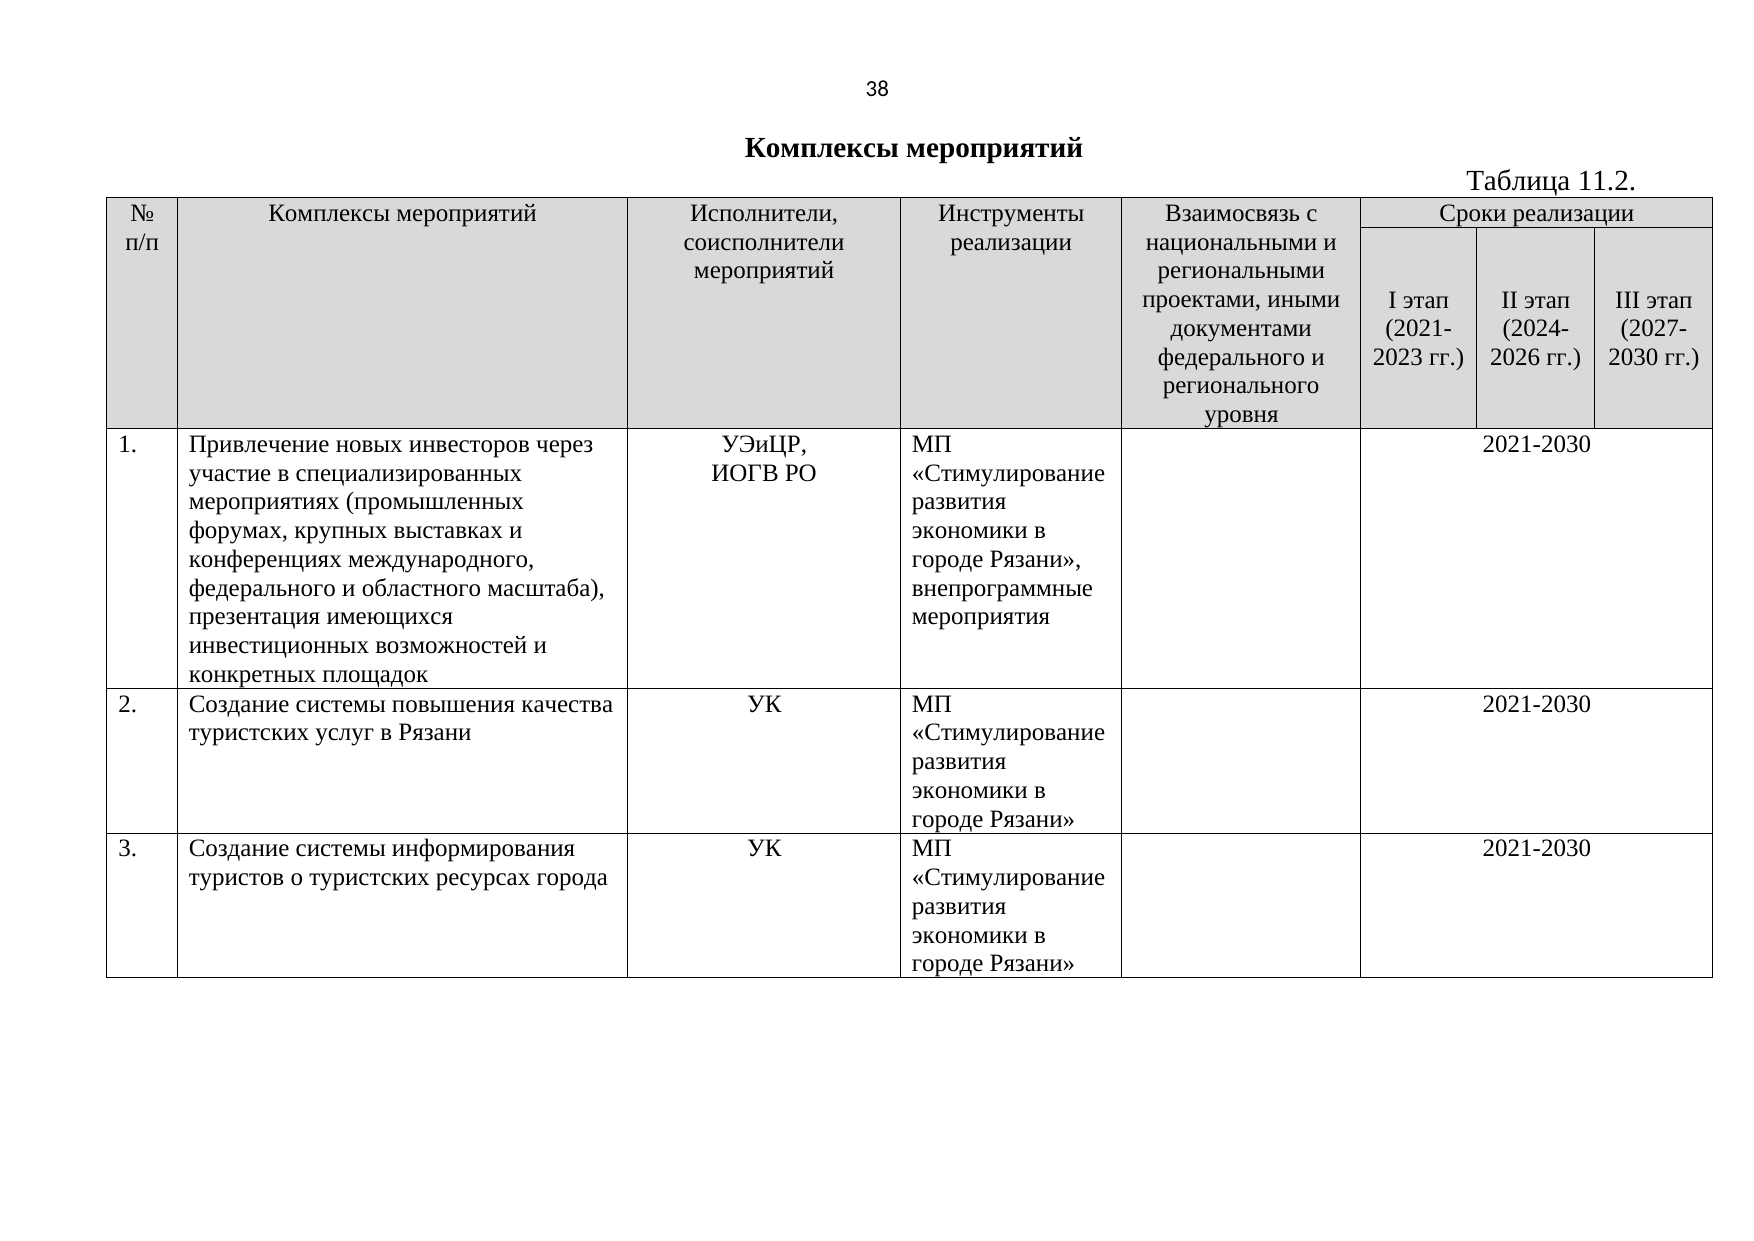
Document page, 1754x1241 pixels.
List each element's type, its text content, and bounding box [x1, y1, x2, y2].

table_header Взаимосвязь с национальными и региональными проектами, иными документами федерального и регионального уровня [1122, 198, 1360, 428]
table_cell 2021-2030 [1361, 689, 1712, 832]
table_cell [1122, 429, 1360, 688]
table_cell МП «Стимулирование развития экономики в городе Рязани» [901, 834, 1121, 977]
table_cell [1122, 689, 1360, 832]
text Таблица 11.2. [118, 163, 1636, 197]
table_header Сроки реализации [1361, 198, 1712, 227]
table_cell III этап (2027-2030 гг.) [1595, 228, 1712, 428]
table_header Инструменты реализации [901, 198, 1121, 428]
table_cell Создание системы информирования туристов о туристских ресурсах города [178, 834, 627, 977]
subtitle Комплексы мероприятий [118, 130, 1636, 163]
table_cell [107, 429, 177, 688]
table_cell Привлечение новых инвесторов через участие в специализированных мероприятиях (промышленных форумах, крупных выставках и конференциях международного, федерального и областного масштаба), презентация имеющихся инвестиционных возможностей и конкретных площадок [178, 429, 627, 688]
table_cell [1122, 834, 1360, 977]
table_cell I этап (2021-2023 гг.) [1361, 228, 1476, 428]
table_cell 2021-2030 [1361, 429, 1712, 688]
table_cell УК [628, 689, 900, 832]
table_cell II этап (2024-2026 гг.) [1477, 228, 1594, 428]
table_cell 2021-2030 [1361, 834, 1712, 977]
table_cell Создание системы повышения качества туристских услуг в Рязани [178, 689, 627, 832]
table_cell МП «Стимулирование развития экономики в городе Рязани», внепрограммные мероприятия [901, 429, 1121, 688]
table_cell УК [628, 834, 900, 977]
table_cell [107, 689, 177, 832]
table_cell УЭиЦР, ИОГВ РО [628, 429, 900, 688]
table_header № п/п [107, 198, 177, 428]
table_header Исполнители, соисполнители мероприятий [628, 198, 900, 428]
table_header Комплексы мероприятий [178, 198, 627, 428]
table_cell [107, 834, 177, 977]
table_cell МП «Стимулирование развития экономики в городе Рязани» [901, 689, 1121, 832]
